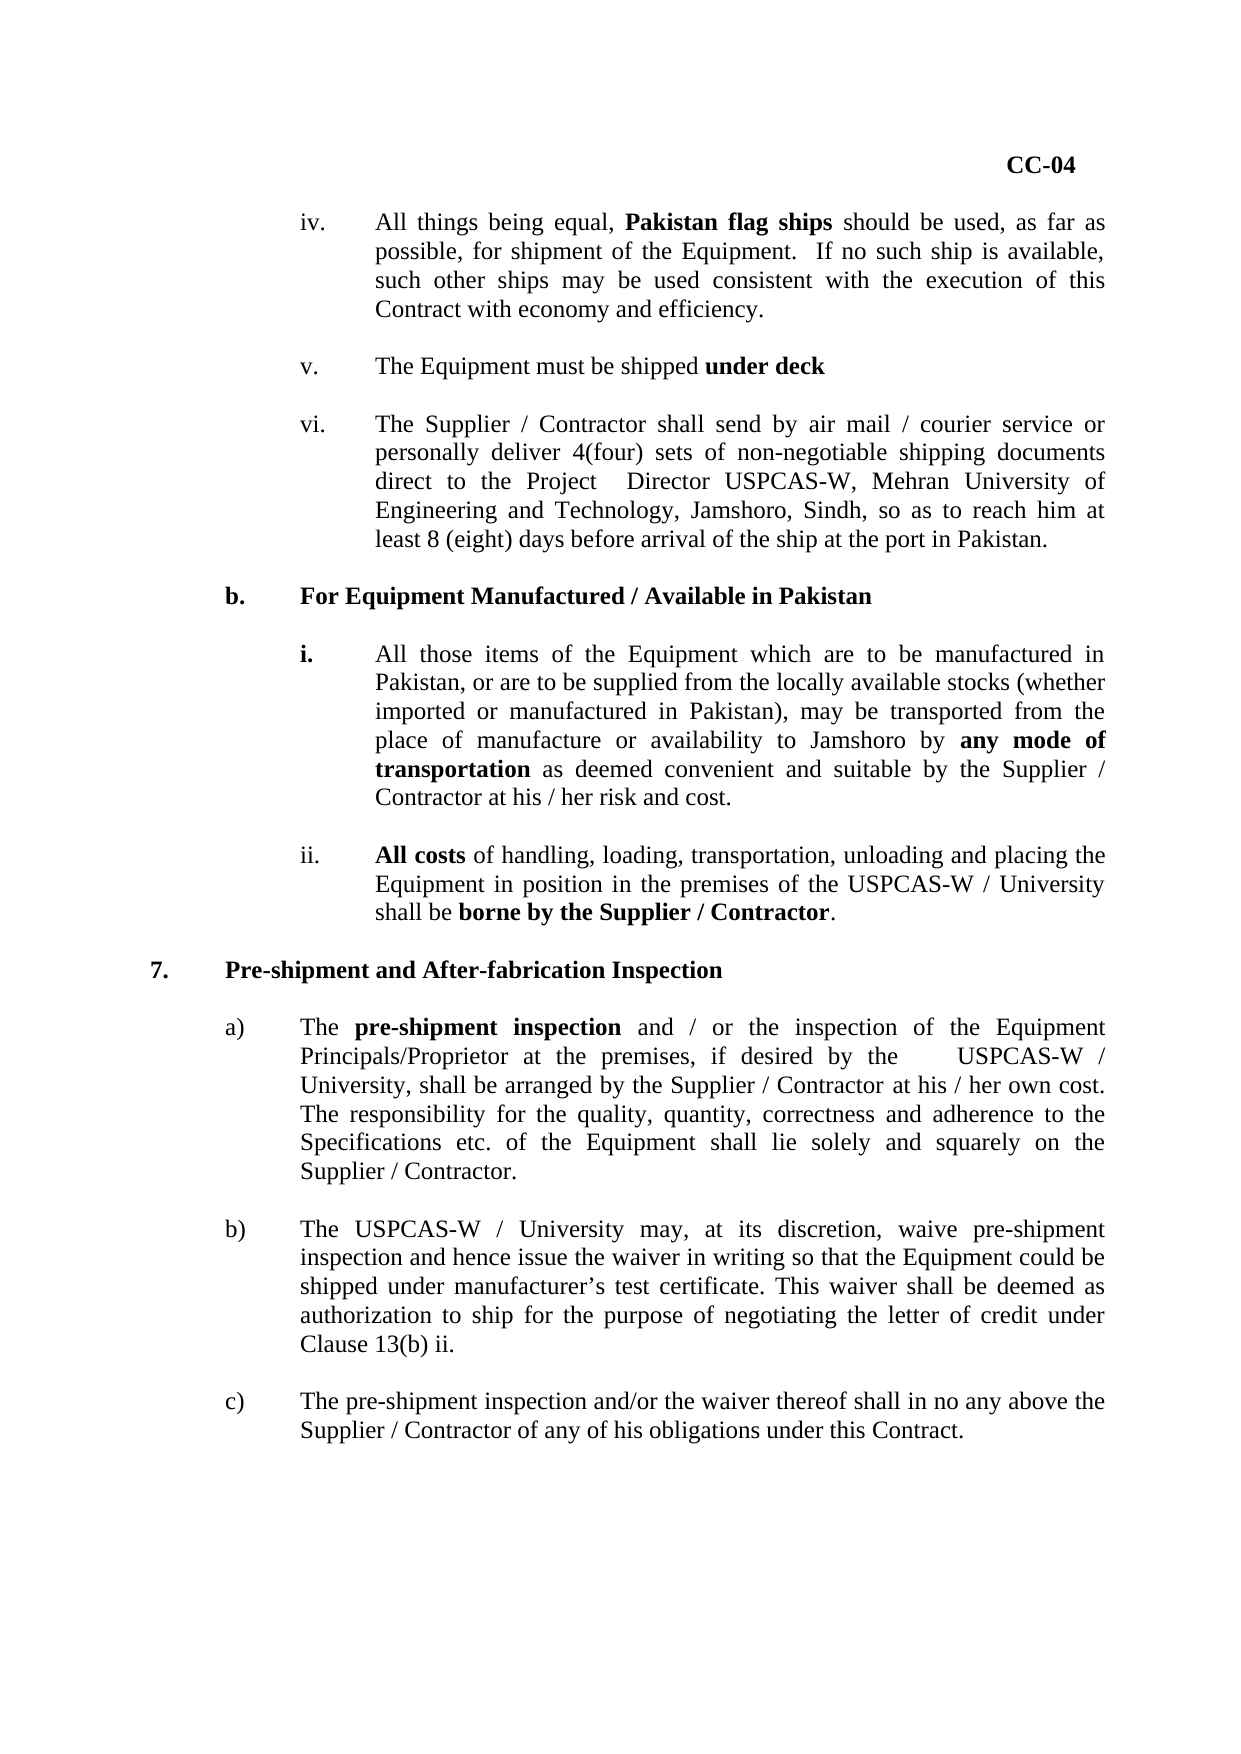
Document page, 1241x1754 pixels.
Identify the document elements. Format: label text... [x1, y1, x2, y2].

text vi. The Supplier / Contractor shall send by air mail / courier service or personally deliver 4(four) sets of non-negotiable shipping documents direct to the Project Director USPCAS-W, Mehran University of Engineering and Technology, Jamshoro, Sindh, so as to reach him at least 8 (eight) days before arrival of the ship at the port in Pakistan. [300, 409, 1106, 552]
text a) The pre-shipment inspection and / or the inspection of the Equipment Principals/Proprietor at the premises, if desired by the USPCAS-W / University, shall be arranged by the Supplier / Contractor at his / her own cost. The responsibility for the quality, quantity, correctness and adherence to the Specifications etc. of the Equipment shall lie solely and squarely on the Supplier / Contractor. [225, 1012, 1106, 1185]
text b. For Equipment Manufactured / Available in Pakistan [150, 581, 1106, 610]
text 7. Pre-shipment and After-fabrication Inspection [150, 955, 1106, 984]
list v. The Equipment must be shipped under deck [150, 351, 1106, 380]
text ii. All costs of handling, loading, transportation, unloading and placing the Equipment in position in the premises of the USPCAS-W / University shall be borne by the Supplier / Contractor. [300, 840, 1106, 926]
list iv. All things being equal, Pakistan flag ships should be used, as far as possible, for shipment of the Equipment. If no such ship is available, such other ships may be used consistent with the execution of this Contract with economy and efficiency. [300, 207, 1106, 322]
list CC-04 [300, 150, 1106, 179]
text b) The USPCAS-W / University may, at its discretion, waive pre-shipment inspection and hence issue the waiver in writing so that the Equipment could be shipped under manufacturer’s test certificate. This waiver shall be deemed as authorization to ship for the purpose of negotiating the letter of credit under Clause 13(b) ii. [225, 1214, 1106, 1357]
text i. All those items of the Equipment which are to be manufactured in Pakistan, or are to be supplied from the locally available stocks (whether imported or manufactured in Pakistan), may be transported from the place of manufacture or availability to Jamshoro by any mode of transportation as deemed convenient and suitable by the Supplier / Contractor at his / her risk and cost. [300, 639, 1106, 811]
text c) The pre-shipment inspection and/or the waiver thereof shall in no any above the Supplier / Contractor of any of his obligations under this Contract. [225, 1386, 1106, 1444]
